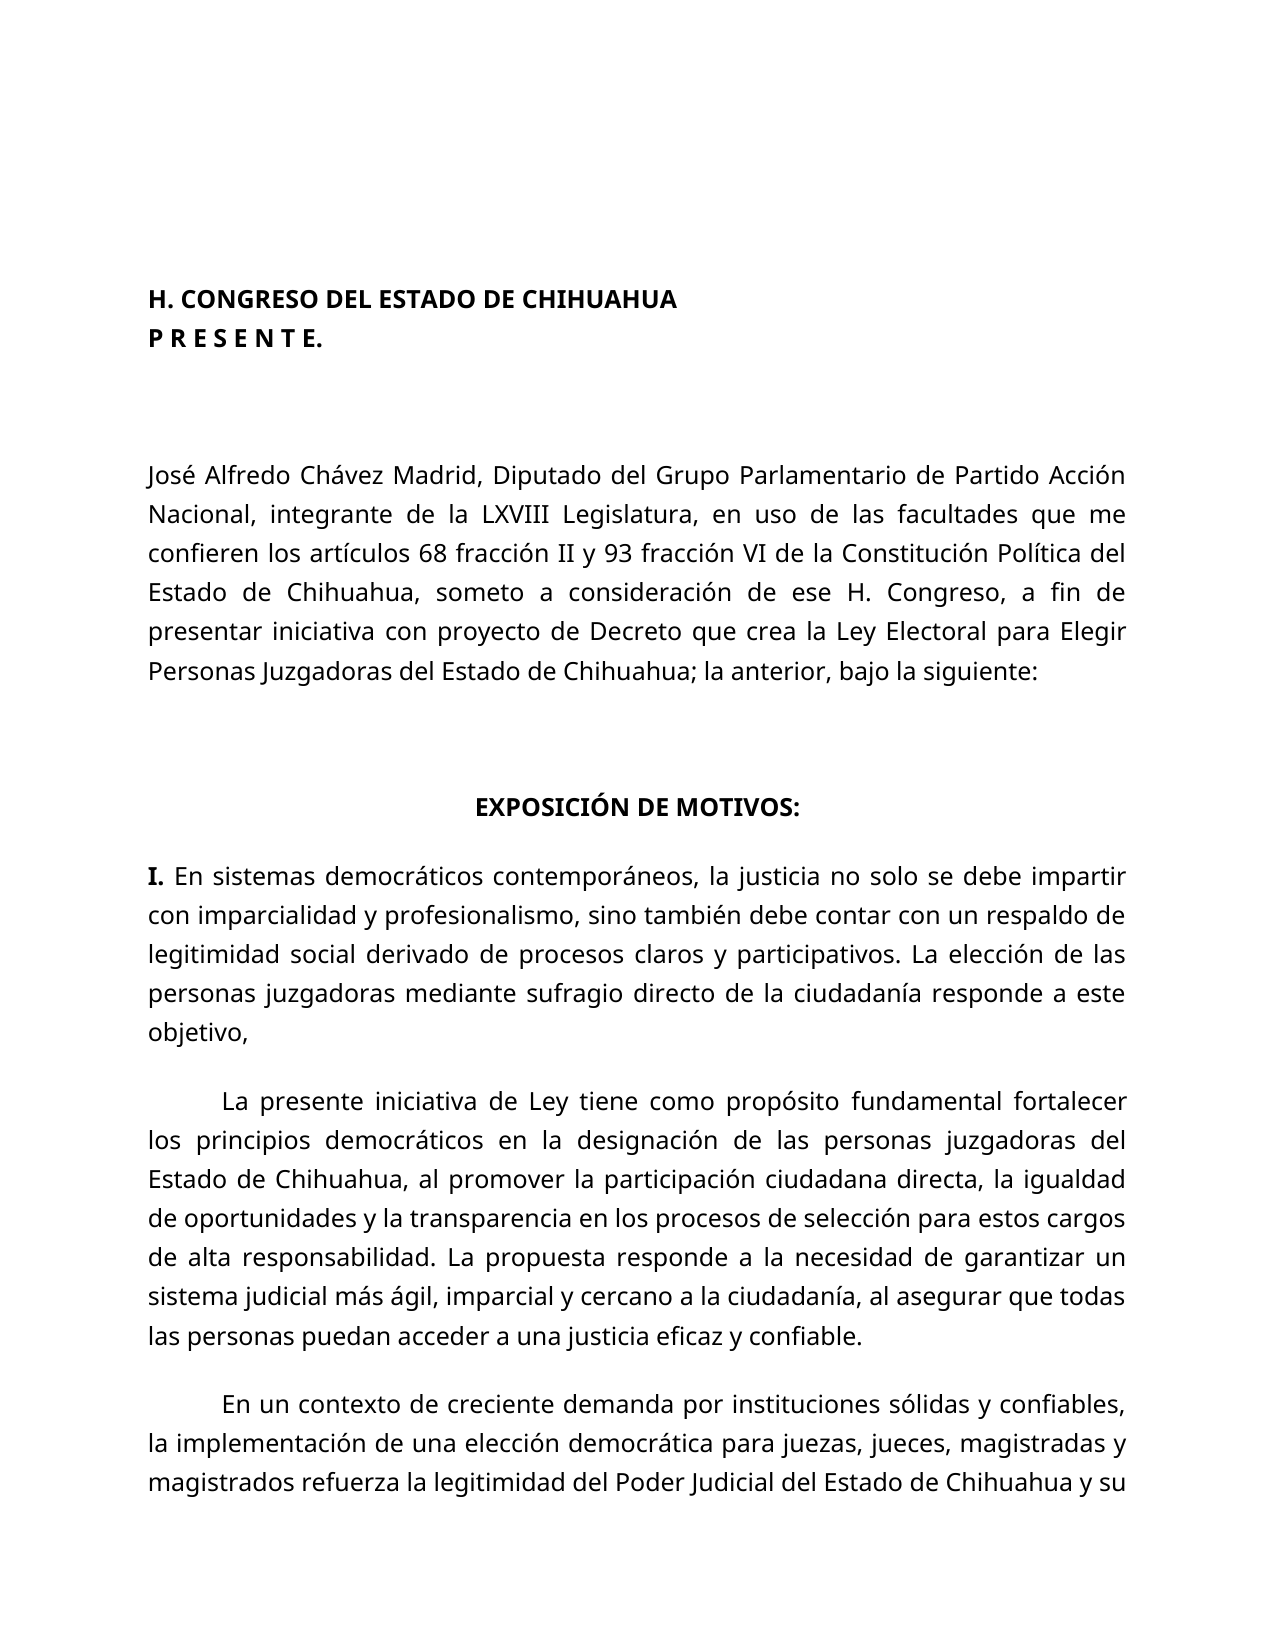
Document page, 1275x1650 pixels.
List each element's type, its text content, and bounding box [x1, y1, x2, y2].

text La presente iniciativa de Ley tiene como propósito fundamental fortalecer los principios democráticos en la designación de las personas juzgadoras del Estado de Chihuahua, al promover la participación ciudadana directa, la igualdad de oportunidades y la transparencia en los procesos de selección para estos cargos de alta responsabilidad. La propuesta responde a la necesidad de garantizar un sistema judicial más ágil, imparcial y cercano a la ciudadanía, al asegurar que todas las personas puedan acceder a una justicia eficaz y confiable. [148, 1083, 1127, 1352]
text EXPOSICIÓN DE MOTIVOS: [148, 790, 1127, 824]
text H. CONGRESO DEL ESTADO DE CHIHUAHUA [148, 281, 1127, 316]
text I. En sistemas democráticos contemporáneos, la justicia no solo se debe impartir con imparcialidad y profesionalismo, sino también debe contar con un respaldo de legitimidad social derivado de procesos claros y participativos. La elección de las personas juzgadoras mediante sufragio directo de la ciudadanía responde a este objetivo, [148, 858, 1127, 1049]
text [148, 1386, 1127, 1499]
text P R E S E N T E. [148, 321, 1127, 355]
text José Alfredo Chávez Madrid, Diputado del Grupo Parlamentario de Partido Acción Nacional, integrante de la LXVIII Legislatura, en uso de las facultades que me confieren los artículos 68 fracción II y 93 fracción VI de la Constitución Política del Estado de Chihuahua, someto a consideración de ese H. Congreso, a fin de presentar iniciativa con proyecto de Decreto que crea la Ley Electoral para Elegir Personas Juzgadoras del Estado de Chihuahua; la anterior, bajo la siguiente: [148, 457, 1127, 687]
